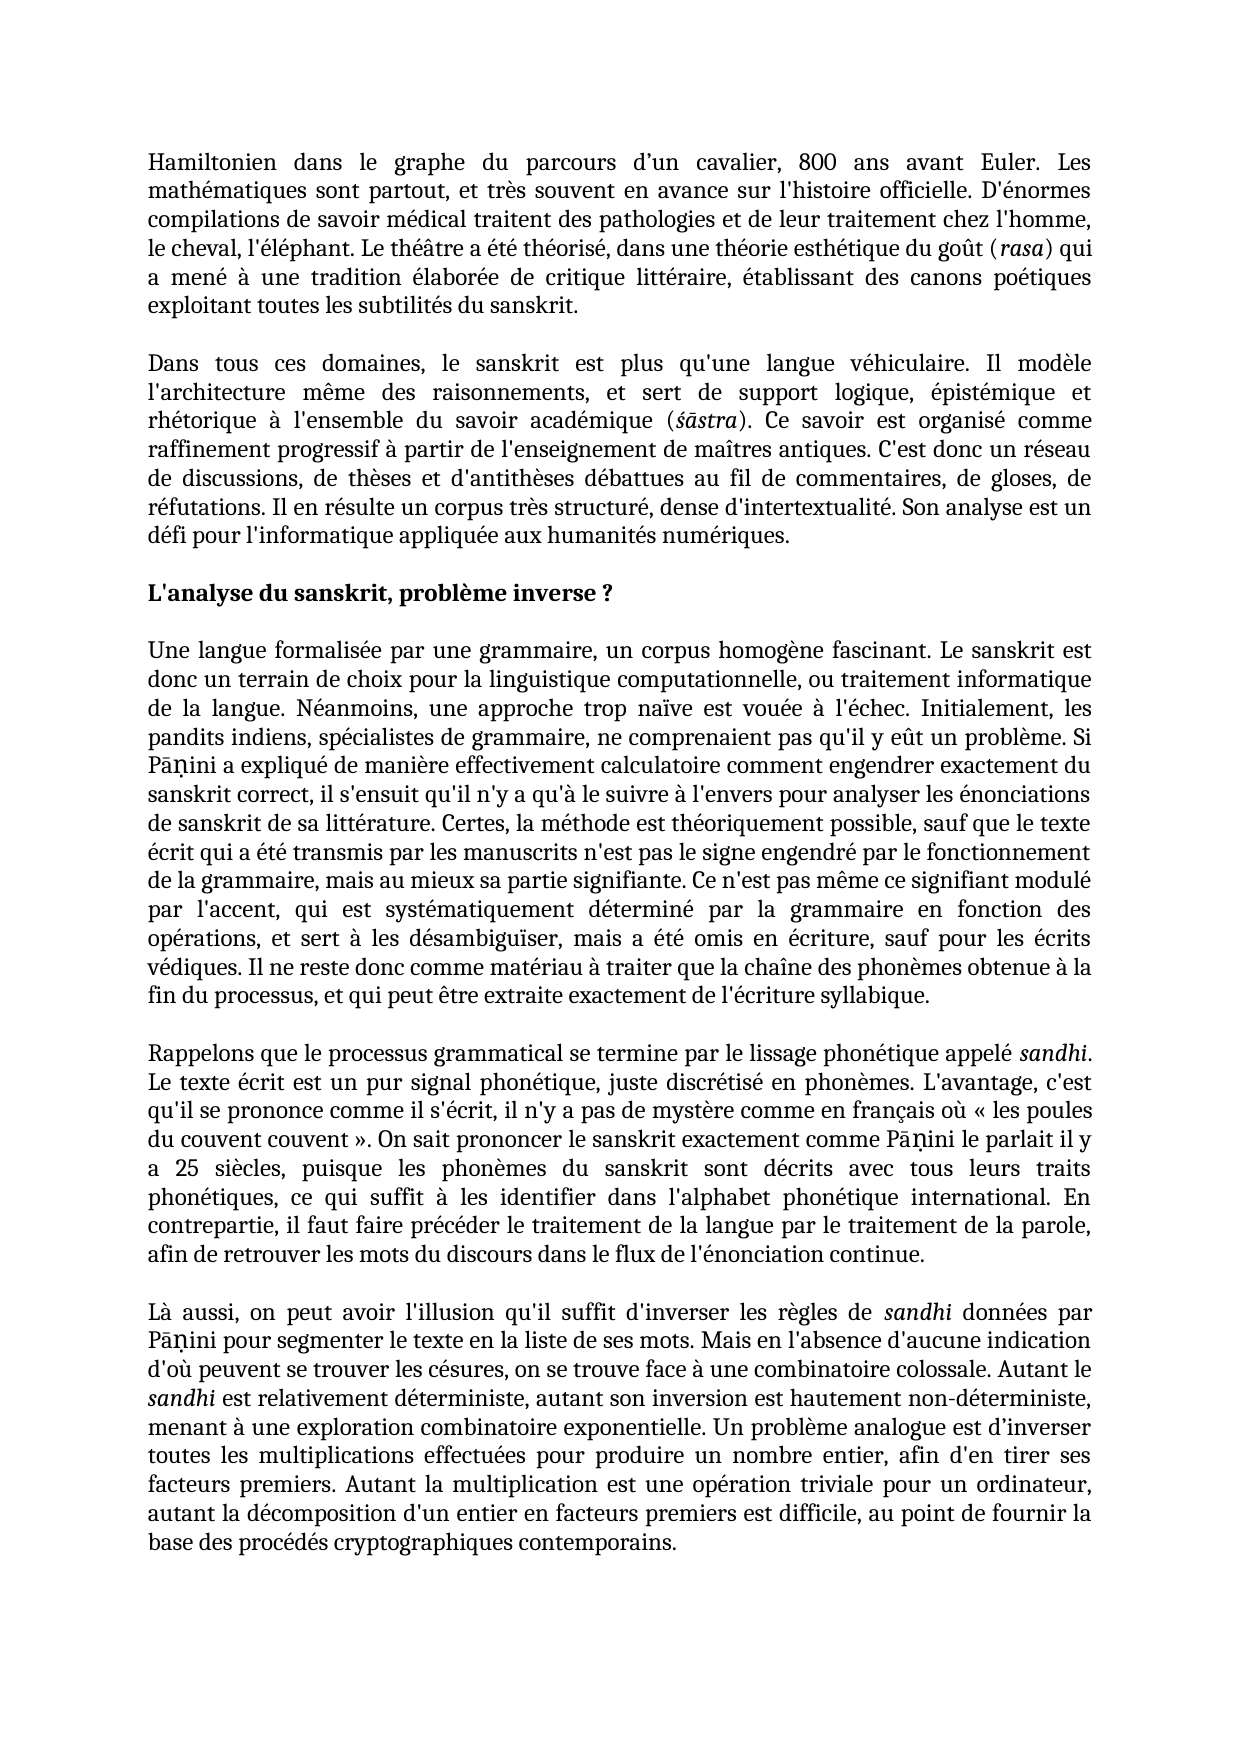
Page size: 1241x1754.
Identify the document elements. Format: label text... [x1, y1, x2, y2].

text Là aussi, on peut avoir l'illusion qu'il suffit d'inverser les règles de sandhi données par Pāṇini pour segmenter le texte en la liste de ses mots. Mais en l'absence d'aucune indication d'où peuvent se trouver les césures, on se trouve face à une combinatoire colossale. Autant le sandhi est relativement déterministe, autant son inversion est hautement non-déterministe, menant à une exploration combinatoire exponentielle. Un problème analogue est d’inverser toutes les multiplications effectuées pour produire un nombre entier, afin d'en tirer ses facteurs premiers. Autant la multiplication est une opération triviale pour un ordinateur, autant la décomposition d'un entier en facteurs premiers est difficile, au point de fournir la base des procédés cryptographiques contemporains. [148, 1298, 1093, 1556]
text Une langue formalisée par une grammaire, un corpus homogène fascinant. Le sanskrit est donc un terrain de choix pour la linguistique computationnelle, ou traitement informatique de la langue. Néanmoins, une approche trop naïve est vouée à l'échec. Initialement, les pandits indiens, spécialistes de grammaire, ne comprenaient pas qu'il y eût un problème. Si Pāṇini a expliqué de manière effectivement calculatoire comment engendrer exactement du sanskrit correct, il s'ensuit qu'il n'y a qu'à le suivre à l'envers pour analyser les énonciations de sanskrit de sa littérature. Certes, la méthode est théoriquement possible, sauf que le texte écrit qui a été transmis par les manuscrits n'est pas le signe engendré par le fonctionnement de la grammaire, mais au mieux sa partie signifiante. Ce n'est pas même ce signifiant modulé par l'accent, qui est systématiquement déterminé par la grammaire en fonction des opérations, et sert à les désambiguïser, mais a été omis en écriture, sauf pour les écrits védiques. Il ne reste donc comme matériau à traiter que la chaîne des phonèmes obtenue à la fin du processus, et qui peut être extraite exactement de l'écriture syllabique. [148, 636, 1093, 1010]
text Dans tous ces domaines, le sanskrit est plus qu'une langue véhiculaire. Il modèle l'architecture même des raisonnements, et sert de support logique, épistémique et rhétorique à l'ensemble du savoir académique (śāstra). Ce savoir est organisé comme raffinement progressif à partir de l'enseignement de maîtres antiques. C'est donc un réseau de discussions, de thèses et d'antithèses débattues au fil de commentaires, de gloses, de réfutations. Il en résulte un corpus très structuré, dense d'intertextualité. Son analyse est un défi pour l'informatique appliquée aux humanités numériques. [148, 349, 1093, 550]
text Rappelons que le processus grammatical se termine par le lissage phonétique appelé sandhi. Le texte écrit est un pur signal phonétique, juste discrétisé en phonèmes. L'avantage, c'est qu'il se prononce comme il s'écrit, il n'y a pas de mystère comme en français où « les poules du couvent couvent ». On sait prononcer le sanskrit exactement comme Pāṇini le parlait il y a 25 siècles, puisque les phonèmes du sanskrit sont décrits avec tous leurs traits phonétiques, ce qui suffit à les identifier dans l'alphabet phonétique international. En contrepartie, il faut faire précéder le traitement de la langue par le traitement de la parole, afin de retrouver les mots du discours dans le flux de l'énonciation continue. [148, 1039, 1093, 1269]
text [148, 148, 1093, 320]
text L'analyse du sanskrit, problème inverse ? [148, 579, 1093, 608]
